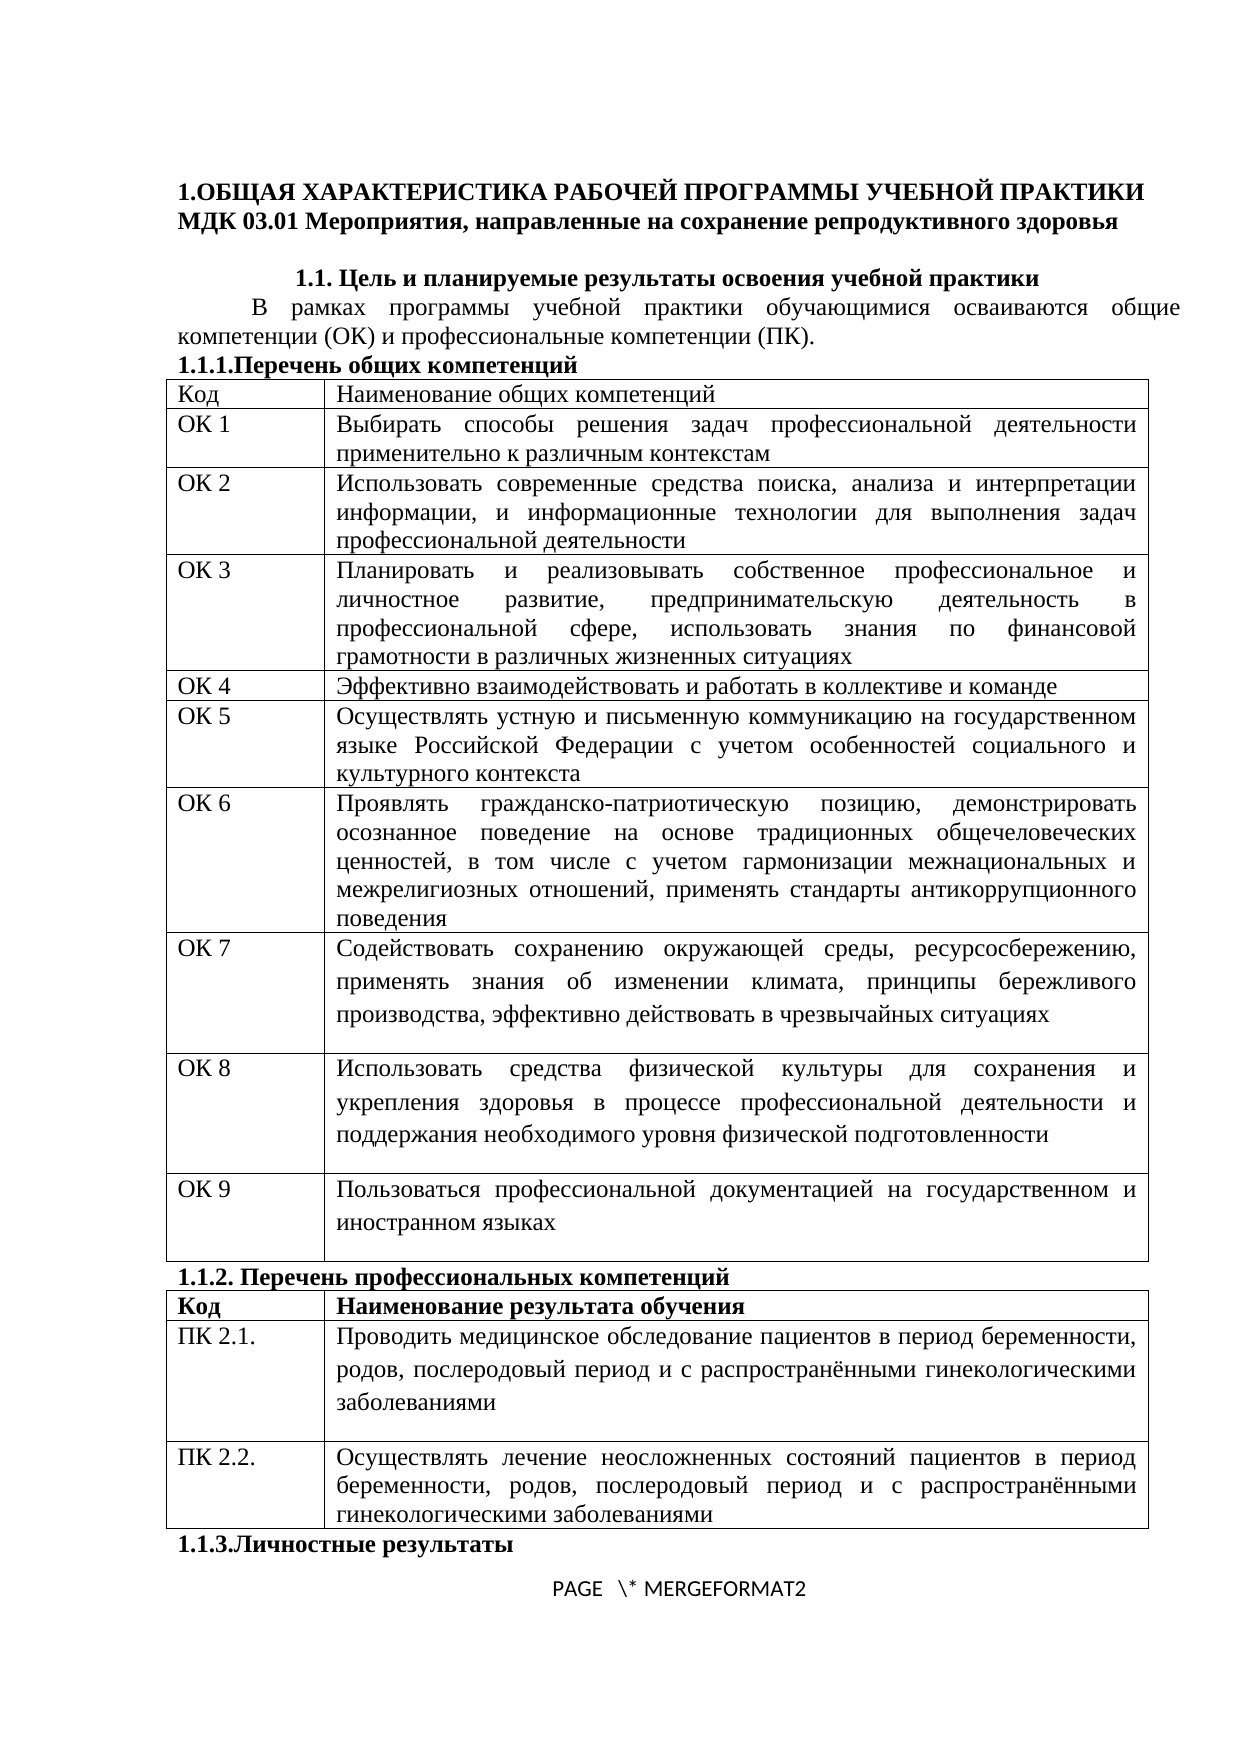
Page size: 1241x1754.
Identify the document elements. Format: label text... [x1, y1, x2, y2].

table_cell ОК 1 [167, 409, 324, 467]
table_cell Осуществлять устную и письменную коммуникацию на государственном языке Российской Федерации с учетом особенностей социального и культурного контекста [325, 701, 1148, 787]
list 1.1. Цель и планируемые результаты освоения учебной практики [177, 263, 1181, 292]
table_cell Пользоваться профессиональной документацией на государственном и иностранном языках [325, 1174, 1148, 1261]
table_cell Осуществлять лечение неосложненных состояний пациентов в период беременности, родов, послеродовый период и с распространёнными гинекологическими заболеваниями [325, 1442, 1148, 1528]
list 1.1.3.Личностные результаты [177, 1529, 1181, 1558]
table_cell ОК 9 [167, 1174, 324, 1261]
table_cell ОК 3 [167, 555, 324, 670]
table_cell Проводить медицинское обследование пациентов в период беременности, родов, послеродовый период и с распространёнными гинекологическими заболеваниями [325, 1321, 1148, 1441]
table_cell ОК 6 [167, 788, 324, 932]
table_cell ОК 2 [167, 468, 324, 554]
table_cell Планировать и реализовывать собственное профессиональное и личностное развитие, предпринимательскую деятельность в профессиональной сфере, использовать знания по финансовой грамотности в различных жизненных ситуациях [325, 555, 1148, 670]
table_cell ОК 5 [167, 701, 324, 787]
list В рамках программы учебной практики обучающимися осваиваются общие компетенции (ОК) и профессиональные компетенции (ПК). [177, 292, 1181, 350]
table_header Наименование общих компетенций [325, 380, 1148, 408]
list 1.Общая характеристика рабочей программы УЧЕБНОЙ ПРАКТИКИ [177, 177, 1181, 206]
table_header Наименование результата обучения [325, 1291, 1148, 1320]
table_header Код [167, 380, 324, 408]
list 1.1.1.Перечень общих компетенций [177, 350, 1181, 378]
table_cell ОК 8 [167, 1054, 324, 1173]
table_cell Эффективно взаимодействовать и работать в коллективе и команде [325, 671, 1148, 700]
table_header Код [167, 1291, 324, 1320]
table_cell ОК 4 [167, 671, 324, 700]
table_cell Использовать современные средства поиска, анализа и интерпретации информации, и информационные технологии для выполнения задач профессиональной деятельности [325, 468, 1148, 554]
list 1.1.2. Перечень профессиональных компетенций [177, 1262, 1181, 1290]
table_cell ПК 2.1. [167, 1321, 324, 1441]
table_cell ПК 2.2. [167, 1442, 324, 1528]
table_cell Проявлять гражданско-патриотическую позицию, демонстрировать осознанное поведение на основе традиционных общечеловеческих ценностей, в том числе с учетом гармонизации межнациональных и межрелигиозных отношений, применять стандарты антикоррупционного поведения [325, 788, 1148, 932]
table_cell ОК 7 [167, 933, 324, 1052]
list МДК 03.01 Мероприятия, направленные на сохранение репродуктивного здоровья [177, 206, 1181, 235]
table_cell Содействовать сохранению окружающей среды, ресурсосбережению, применять знания об изменении климата, принципы бережливого производства, эффективно действовать в чрезвычайных ситуациях [325, 933, 1148, 1052]
table_cell Использовать средства физической культуры для сохранения и укрепления здоровья в процессе профессиональной деятельности и поддержания необходимого уровня физической подготовленности [325, 1054, 1148, 1173]
table_cell Выбирать способы решения задач профессиональной деятельности применительно к различным контекстам [325, 409, 1148, 467]
